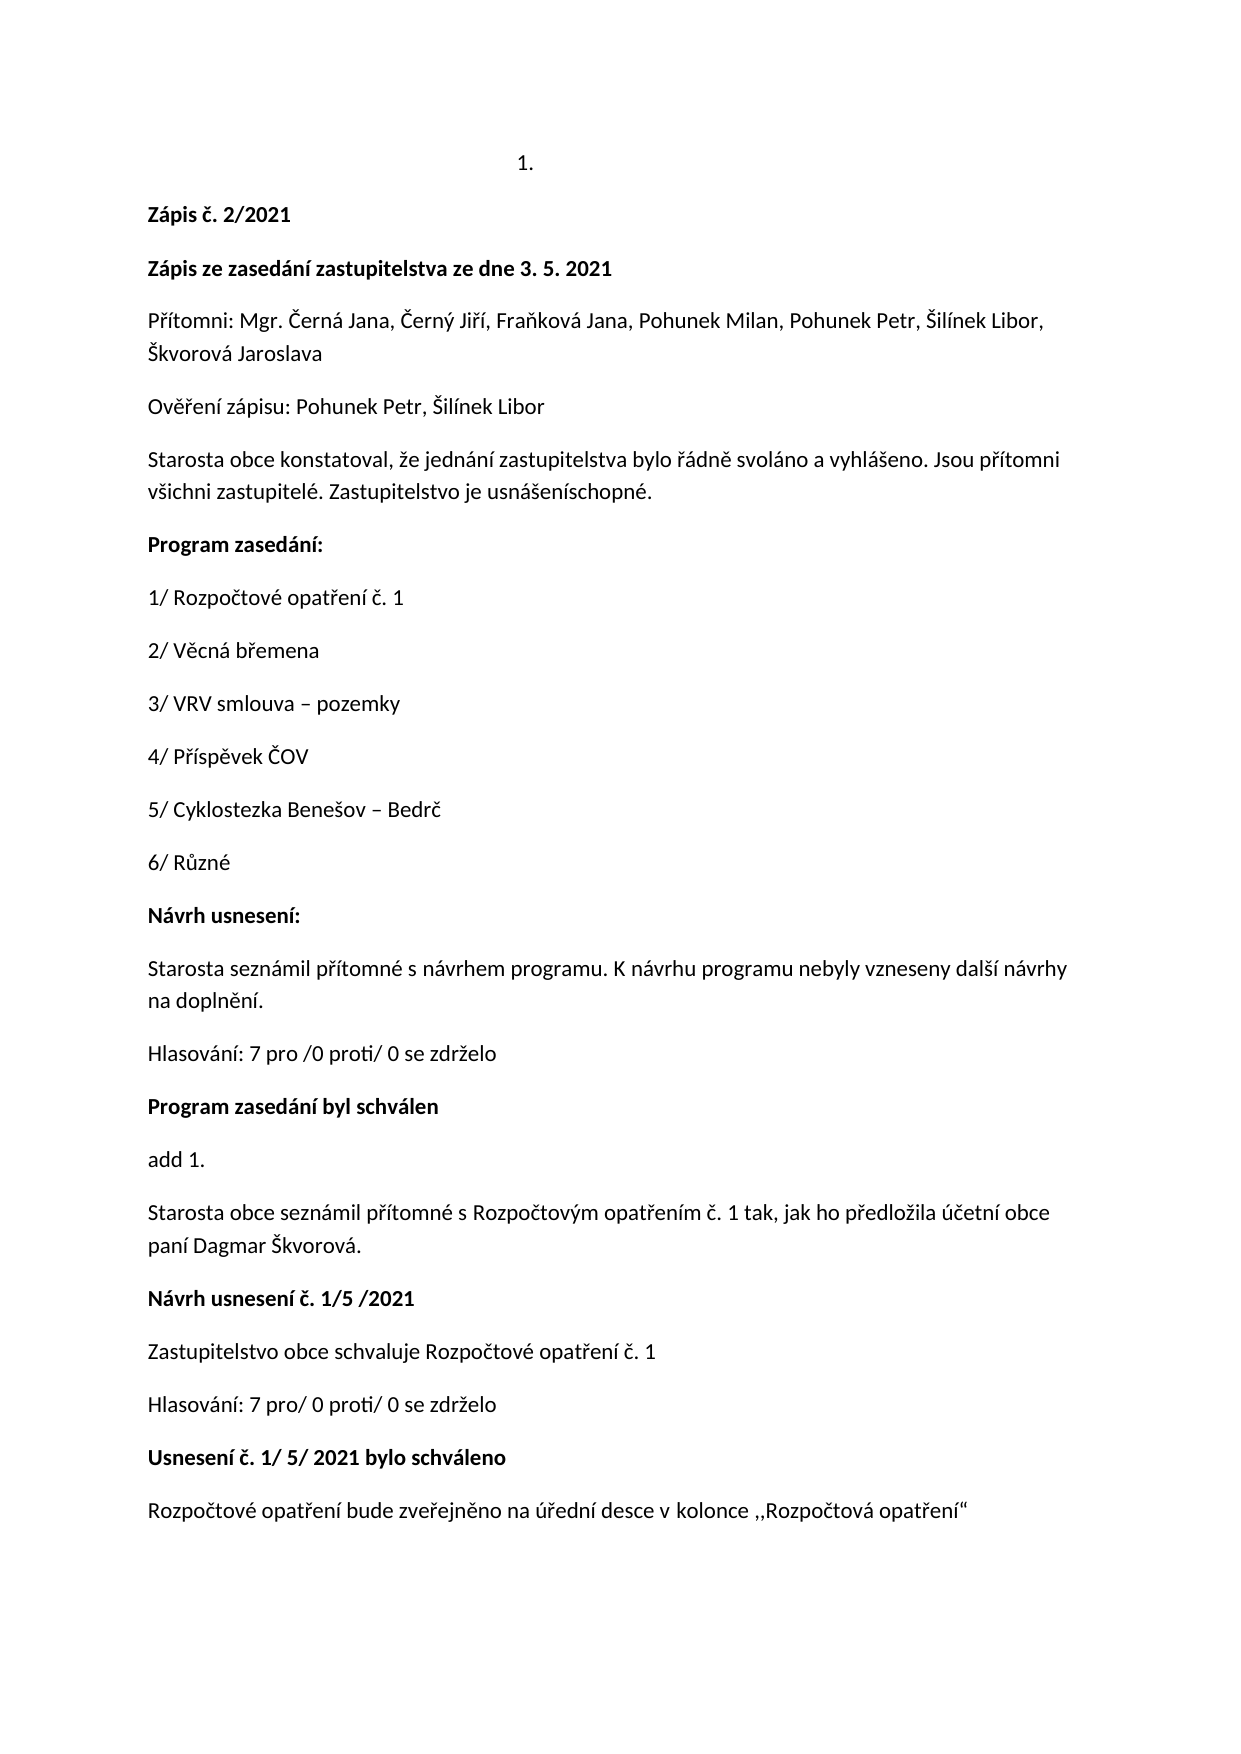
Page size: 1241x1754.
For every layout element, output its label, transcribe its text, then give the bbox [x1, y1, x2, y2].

text Hlasování: 7 pro /0 proti/ 0 se zdrželo [148, 1039, 1093, 1067]
text 1/ Rozpočtové opatření č. 1 [148, 583, 1093, 611]
text Starosta obce konstatoval, že jednání zastupitelstva bylo řádně svoláno a vyhlášeno. Jsou přítomni všichni zastupitelé. Zastupitelstvo je usnášeníschopné. [148, 445, 1093, 505]
text 5/ Cyklostezka Benešov – Bedrč [148, 795, 1093, 823]
text Zápis č. 2/2021 [148, 201, 1093, 229]
text 1. [148, 148, 1093, 176]
text Návrh usnesení č. 1/5 /2021 [148, 1284, 1093, 1312]
text Program zasedání: [148, 530, 1093, 558]
text 4/ Příspěvek ČOV [148, 742, 1093, 770]
text Zastupitelstvo obce schvaluje Rozpočtové opatření č. 1 [148, 1337, 1093, 1365]
text Starosta seznámil přítomné s návrhem programu. K návrhu programu nebyly vzneseny další návrhy na doplnění. [148, 954, 1093, 1014]
text Zápis ze zasedání zastupitelstva ze dne 3. 5. 2021 [148, 254, 1093, 282]
text 3/ VRV smlouva – pozemky [148, 689, 1093, 717]
text Návrh usnesení: [148, 901, 1093, 929]
text Usnesení č. 1/ 5/ 2021 bylo schváleno [148, 1443, 1093, 1471]
text Hlasování: 7 pro/ 0 proti/ 0 se zdrželo [148, 1390, 1093, 1418]
text add 1. [148, 1146, 1093, 1173]
text 6/ Různé [148, 848, 1093, 876]
text Přítomni: Mgr. Černá Jana, Černý Jiří, Fraňková Jana, Pohunek Milan, Pohunek Petr, Šilínek Libor, Škvorová Jaroslava [148, 307, 1093, 367]
text Program zasedání byl schválen [148, 1092, 1093, 1121]
text Starosta obce seznámil přítomné s Rozpočtovým opatřením č. 1 tak, jak ho předložila účetní obce paní Dagmar Škvorová. [148, 1198, 1093, 1259]
text Rozpočtové opatření bude zveřejněno na úřední desce v kolonce ,,Rozpočtová opatření“ [148, 1496, 1093, 1524]
text 2/ Věcná břemena [148, 636, 1093, 664]
text Ověření zápisu: Pohunek Petr, Šilínek Libor [148, 392, 1093, 420]
